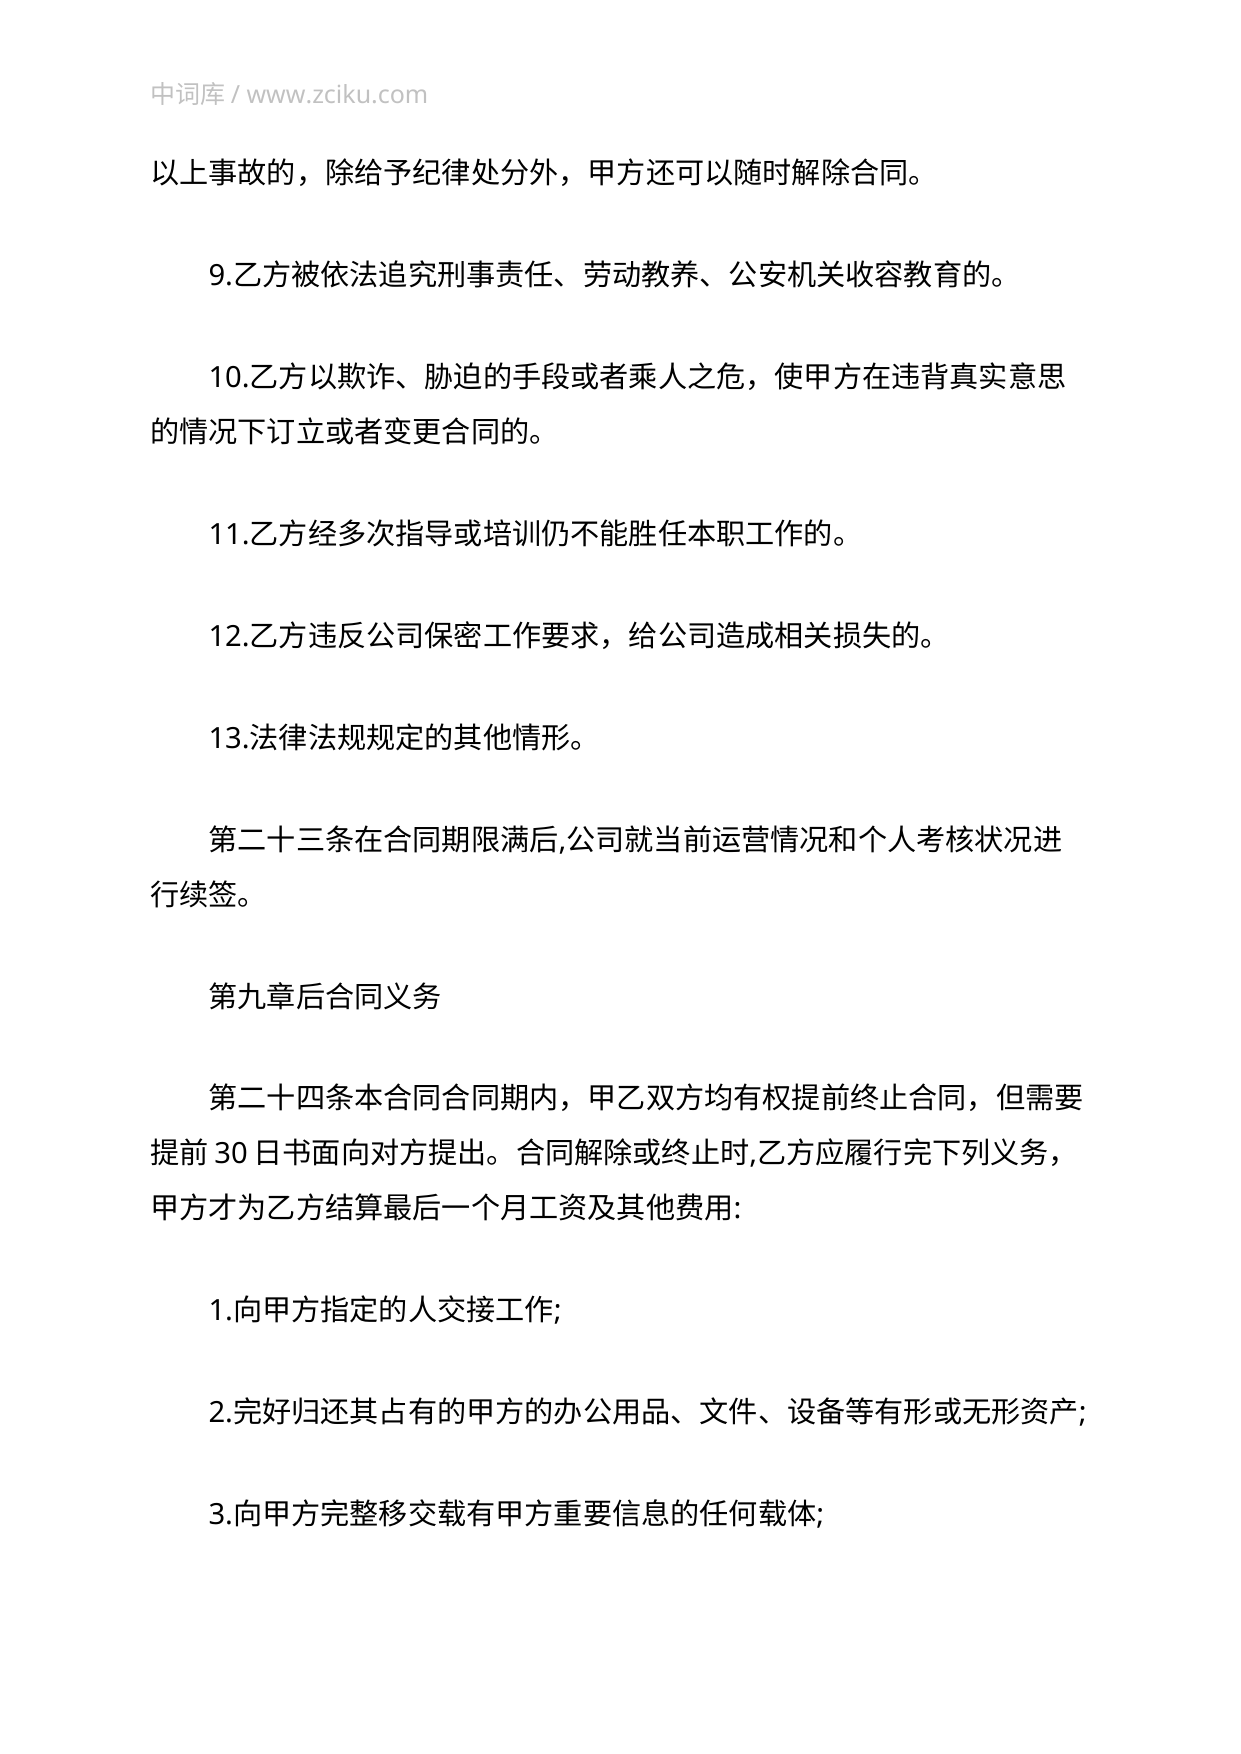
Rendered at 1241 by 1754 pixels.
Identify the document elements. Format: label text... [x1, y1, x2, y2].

text 第九章后合同义务 [150, 973, 1090, 1016]
text 3.向甲方完整移交载有甲方重要信息的任何载体; [150, 1491, 1090, 1533]
text 11.乙方经多次指导或培训仍不能胜任本职工作的。 [150, 511, 1090, 553]
text 第二十四条本合同合同期内，甲乙双方均有权提前终止合同，但需要提前30日书面向对方提出。合同解除或终止时,乙方应履行完下列义务，甲方才为乙方结算最后一个月工资及其他费用: [150, 1075, 1090, 1227]
text 2.完好归还其占有的甲方的办公用品、文件、设备等有形或无形资产; [150, 1389, 1090, 1431]
text 1.向甲方指定的人交接工作; [150, 1287, 1090, 1329]
text 10.乙方以欺诈、胁迫的手段或者乘人之危，使甲方在违背真实意思的情况下订立或者变更合同的。 [150, 354, 1090, 451]
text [150, 150, 1090, 192]
text 12.乙方违反公司保密工作要求，给公司造成相关损失的。 [150, 612, 1090, 655]
text 第二十三条在合同期限满后,公司就当前运营情况和个人考核状况进行续签。 [150, 816, 1090, 914]
text 9.乙方被依法追究刑事责任、劳动教养、公安机关收容教育的。 [150, 252, 1090, 294]
text 13.法律法规规定的其他情形。 [150, 714, 1090, 757]
